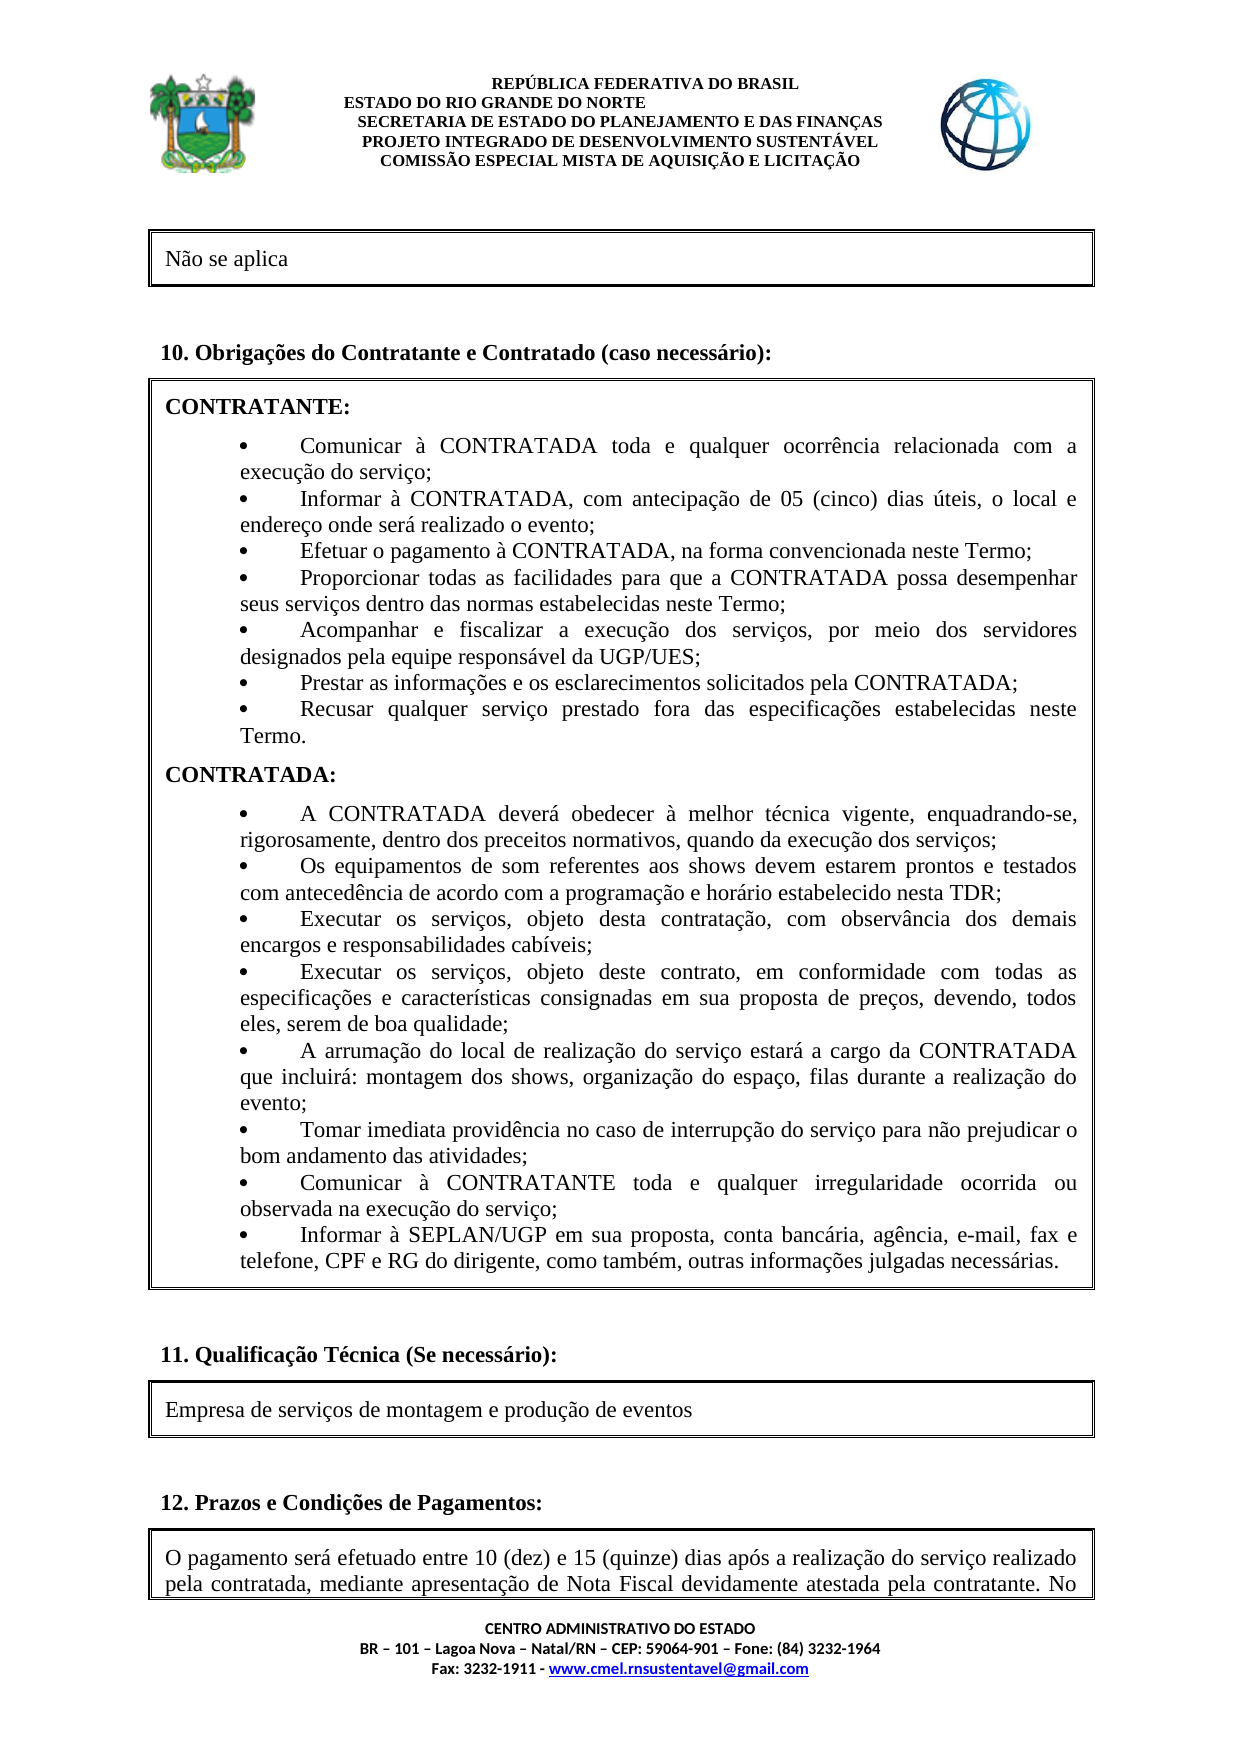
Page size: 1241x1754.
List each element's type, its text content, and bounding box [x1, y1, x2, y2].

table_header Empresa de serviços de montagem e produção de eventos [152, 1383, 1092, 1434]
text 12. Prazos e Condições de Pagamentos: [160, 1489, 1080, 1515]
table_header CONTRATANTE: Comunicar à CONTRATADA toda e qualquer ocorrência relacionada com a execução do serviço; Informar à CONTRATADA, com antecipação de 05 (cinco) dias úteis, o local e endereço onde será realizado o evento; Efetuar o pagamento à CONTRATADA, na forma convencionada neste Termo; Proporcionar todas as facilidades para que a CONTRATADA possa desempenhar seus serviços dentro das normas estabelecidas neste Termo; Acompanhar e fiscalizar a execução dos serviços, por meio dos servidores designados pela equipe responsável da UGP/UES; Prestar as informações e os esclarecimentos solicitados pela CONTRATADA; Recusar qualquer serviço prestado fora das especificações estabelecidas neste Termo. CONTRATADA: A CONTRATADA deverá obedecer à melhor técnica vigente, enquadrando-se, rigorosamente, dentro dos preceitos normativos, quando da execução dos serviços; Os equipamentos de som referentes aos shows devem estarem prontos e testados com antecedência de acordo com a programação e horário estabelecido nesta TDR; Executar os serviços, objeto desta contratação, com observância dos demais encargos e responsabilidades cabíveis; Executar os serviços, objeto deste contrato, em conformidade com todas as especificações e características consignadas em sua proposta de preços, devendo, todos eles, serem de boa qualidade; A arrumação do local de realização do serviço estará a cargo da CONTRATADA que incluirá: montagem dos shows, organização do espaço, filas durante a realização do evento; Tomar imediata providência no caso de interrupção do serviço para não prejudicar o bom andamento das atividades; Comunicar à CONTRATANTE toda e qualquer irregularidade ocorrida ou observada na execução do serviço; Informar à SEPLAN/UGP em sua proposta, conta bancária, agência, e-mail, fax e telefone, CPF e RG do dirigente, como também, outras informações julgadas necessárias. [152, 381, 1092, 1286]
picture [149, 73, 256, 174]
text 10. Obrigações do Contratante e Contratado (caso necessário): [160, 338, 1080, 365]
picture [926, 67, 1042, 174]
table_header Não se aplica [152, 233, 1092, 284]
text 11. Qualificação Técnica (Se necessário): [160, 1341, 1080, 1367]
